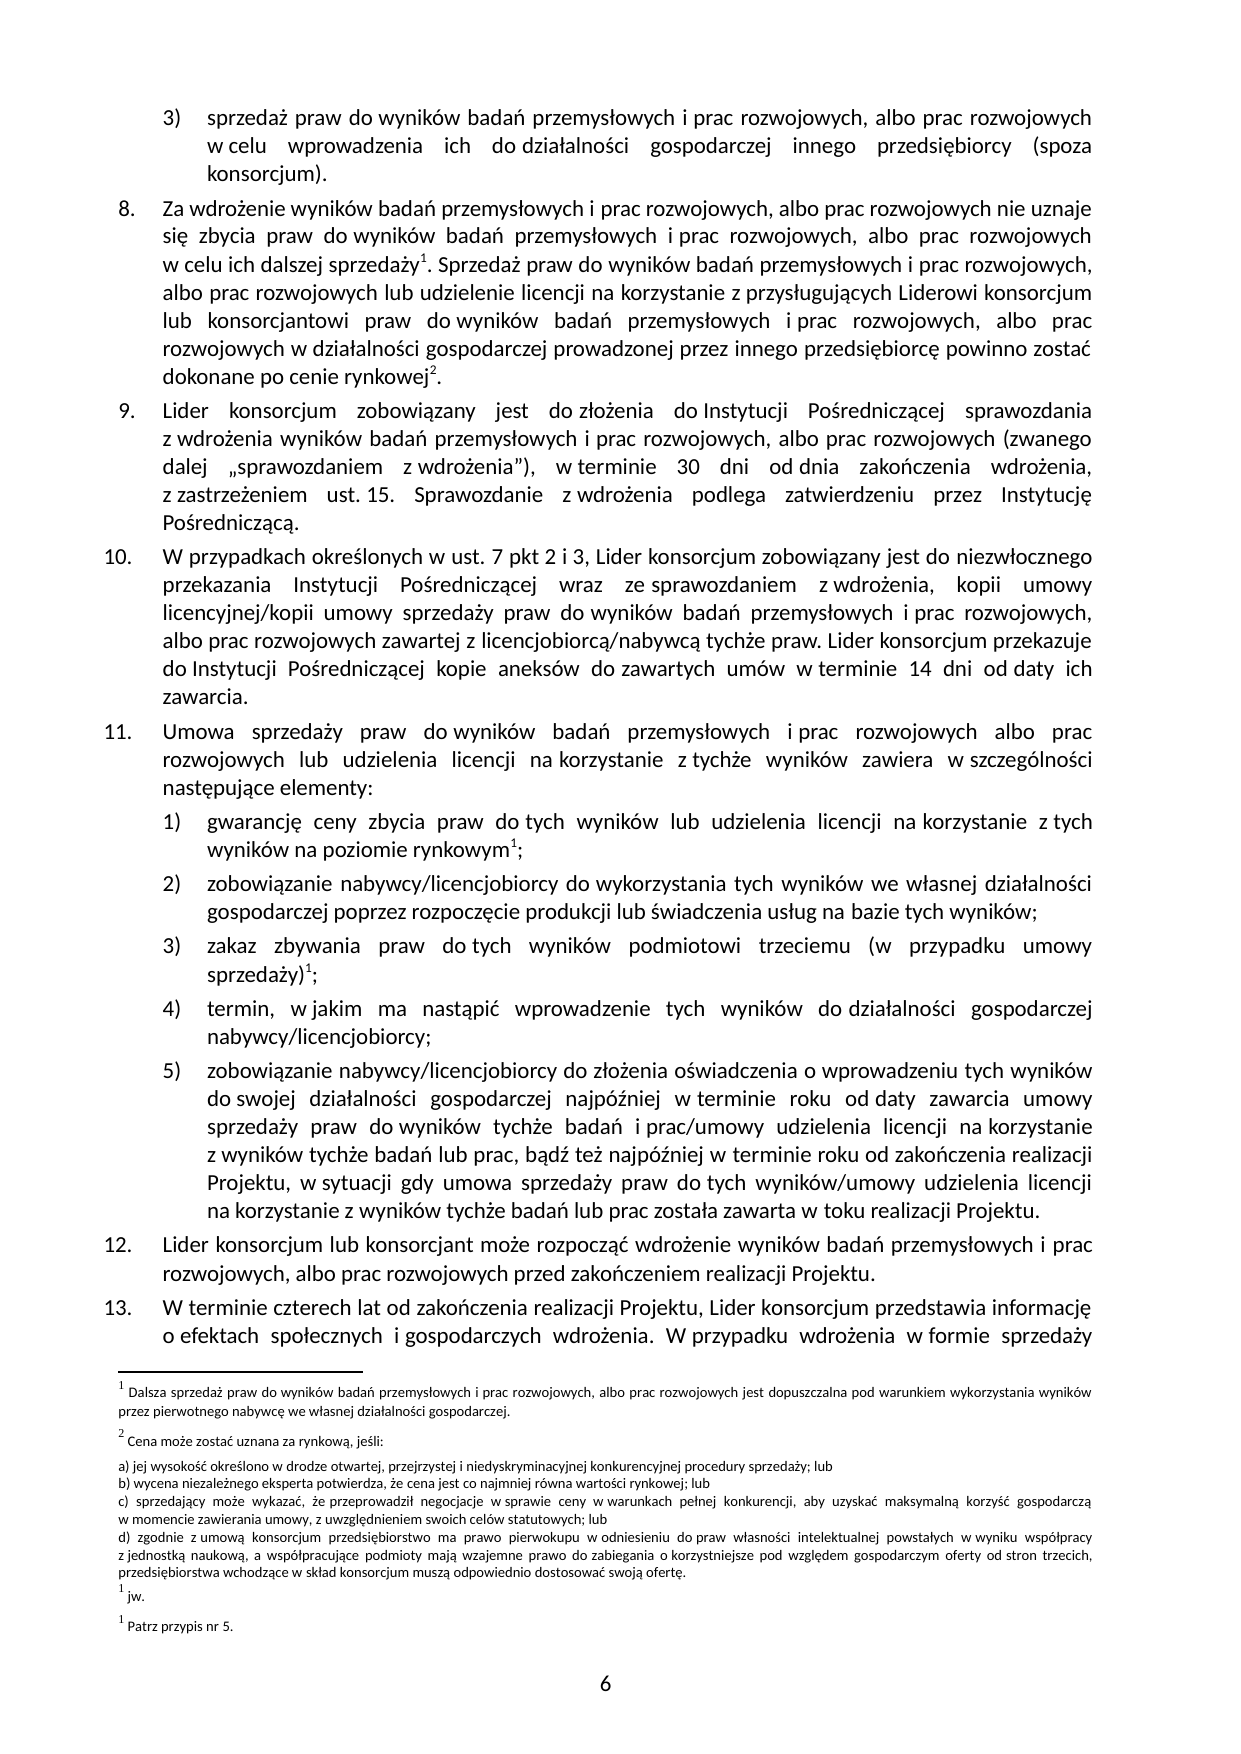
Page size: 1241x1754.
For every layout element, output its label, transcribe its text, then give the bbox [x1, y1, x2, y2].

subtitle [103, 1293, 1092, 1349]
subtitle sprzedaż praw do wyników badań przemysłowych i prac rozwojowych, albo prac rozwojowych w celu wprowadzenia ich do działalności gospodarczej innego przedsiębiorcy (spoza konsorcjum). [162, 103, 1092, 187]
subtitle gwarancję ceny zbycia praw do tych wyników lub udzielenia licencji na korzystanie z tych wyników na poziomie rynkowym; [162, 807, 1092, 863]
subtitle zakaz zbywania praw do tych wyników podmiotowi trzeciemu (w przypadku umowy sprzedaży); [162, 932, 1092, 988]
subtitle Umowa sprzedaży praw do wyników badań przemysłowych i prac rozwojowych albo prac rozwojowych lub udzielenia licencji na korzystanie z tychże wyników zawiera w szczególności następujące elementy: [103, 717, 1092, 801]
subtitle Lider konsorcjum zobowiązany jest do złożenia do Instytucji Pośredniczącej sprawozdania z wdrożenia wyników badań przemysłowych i prac rozwojowych, albo prac rozwojowych (zwanego dalej „sprawozdaniem z wdrożenia”), w terminie 30 dni od dnia zakończenia wdrożenia, z zastrzeżeniem ust. 15. Sprawozdanie z wdrożenia podlega zatwierdzeniu przez Instytucję Pośredniczącą. [118, 396, 1092, 536]
subtitle W przypadkach określonych w ust. 7 pkt 2 i 3, Lider konsorcjum zobowiązany jest do niezwłocznego przekazania Instytucji Pośredniczącej wraz ze sprawozdaniem z wdrożenia, kopii umowy licencyjnej/kopii umowy sprzedaży praw do wyników badań przemysłowych i prac rozwojowych, albo prac rozwojowych zawartej z licencjobiorcą/nabywcą tychże praw. Lider konsorcjum przekazuje do Instytucji Pośredniczącej kopie aneksów do zawartych umów w terminie 14 dni od daty ich zawarcia. [103, 542, 1092, 711]
subtitle Lider konsorcjum lub konsorcjant może rozpocząć wdrożenie wyników badań przemysłowych i prac rozwojowych, albo prac rozwojowych przed zakończeniem realizacji Projektu. [103, 1231, 1092, 1287]
subtitle zobowiązanie nabywcy/licencjobiorcy do wykorzystania tych wyników we własnej działalności gospodarczej poprzez rozpoczęcie produkcji lub świadczenia usług na bazie tych wyników; [162, 869, 1092, 925]
subtitle zobowiązanie nabywcy/licencjobiorcy do złożenia oświadczenia o wprowadzeniu tych wyników do swojej działalności gospodarczej najpóźniej w terminie roku od daty zawarcia umowy sprzedaży praw do wyników tychże badań i prac/umowy udzielenia licencji na korzystanie z wyników tychże badań lub prac, bądź też najpóźniej w terminie roku od zakończenia realizacji Projektu, w sytuacji gdy umowa sprzedaży praw do tych wyników/umowy udzielenia licencji na korzystanie z wyników tychże badań lub prac została zawarta w toku realizacji Projektu. [162, 1056, 1092, 1224]
subtitle termin, w jakim ma nastąpić wprowadzenie tych wyników do działalności gospodarczej nabywcy/licencjobiorcy; [162, 994, 1092, 1050]
subtitle Za wdrożenie wyników badań przemysłowych i prac rozwojowych, albo prac rozwojowych nie uznaje się zbycia praw do wyników badań przemysłowych i prac rozwojowych, albo prac rozwojowych w celu ich dalszej sprzedaży. Sprzedaż praw do wyników badań przemysłowych i prac rozwojowych, albo prac rozwojowych lub udzielenie licencji na korzystanie z przysługujących Liderowi konsorcjum lub konsorcjantowi praw do wyników badań przemysłowych i prac rozwojowych, albo prac rozwojowych w działalności gospodarczej prowadzonej przez innego przedsiębiorcę powinno zostać dokonane po cenie rynkowej. [118, 194, 1092, 390]
